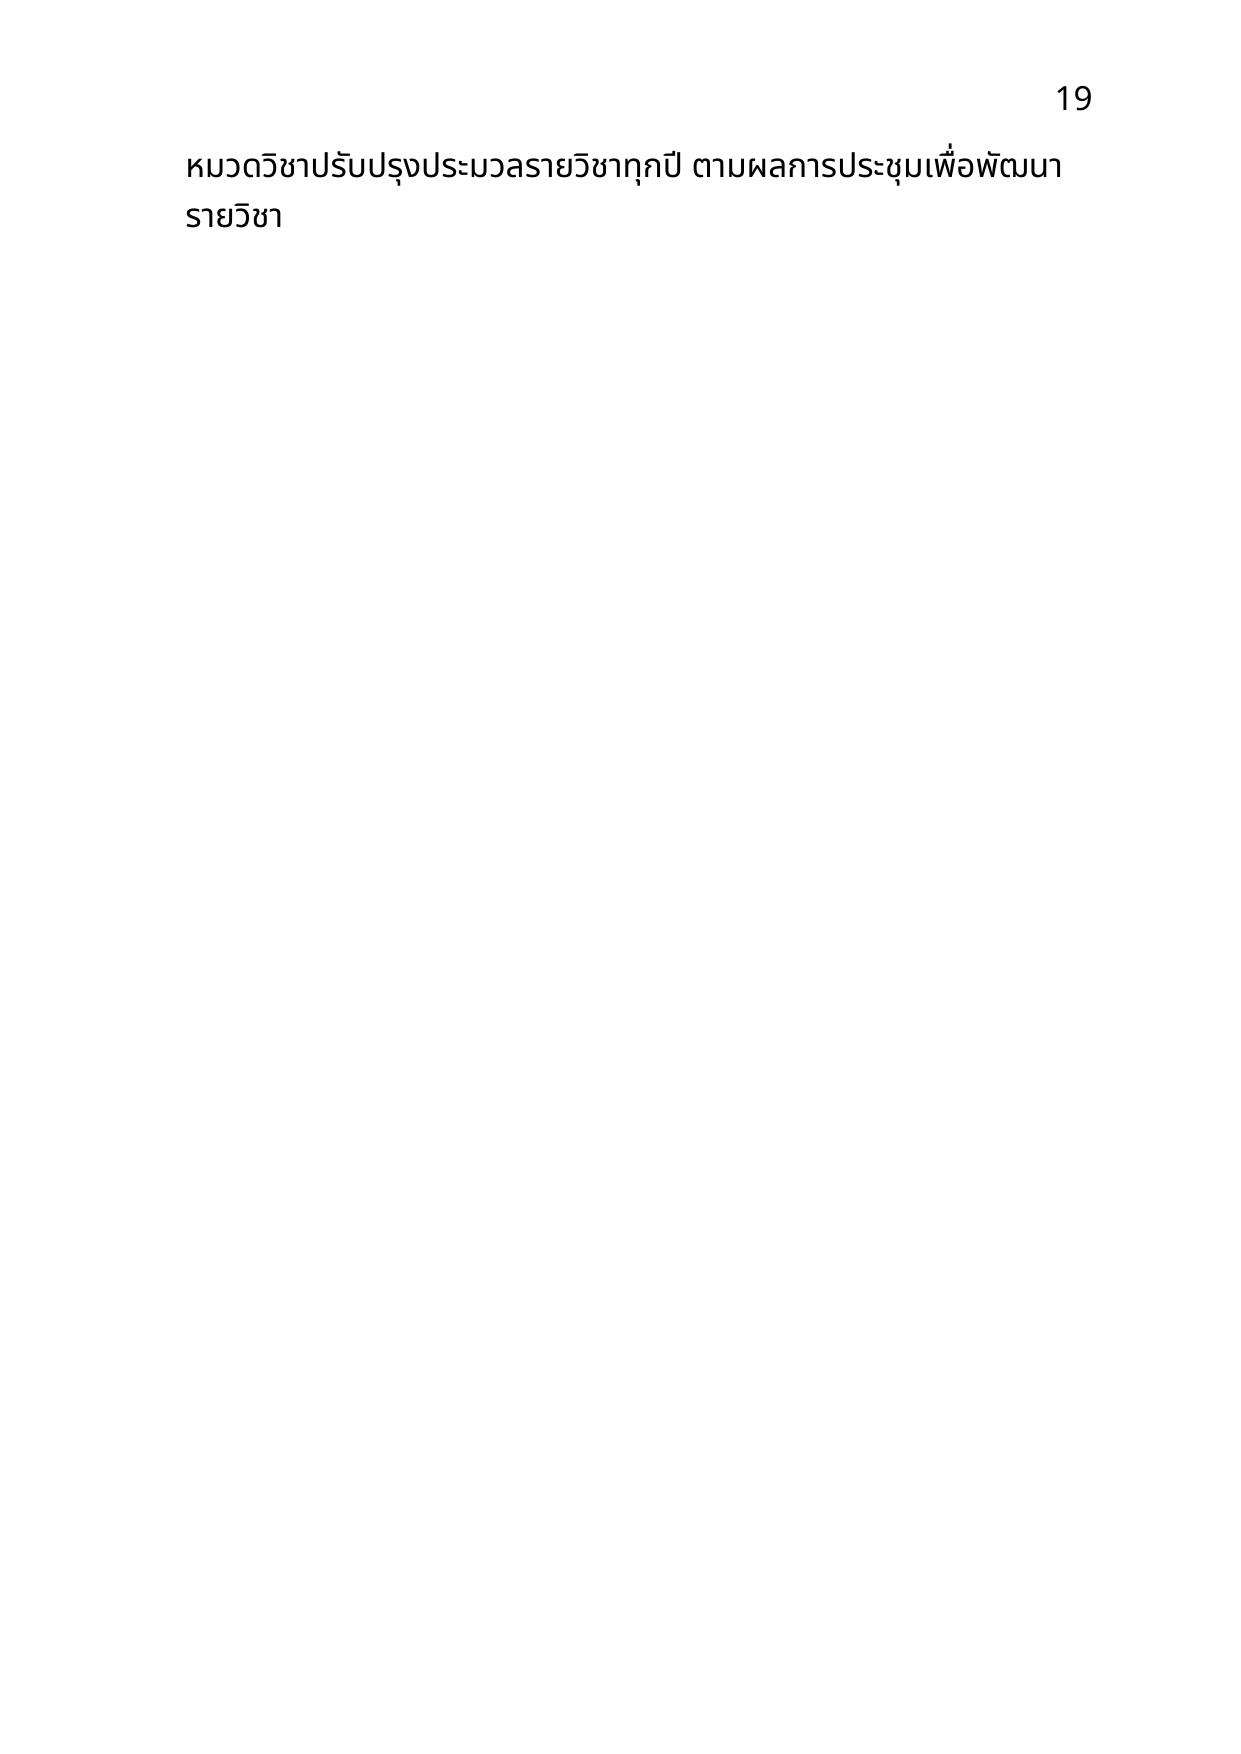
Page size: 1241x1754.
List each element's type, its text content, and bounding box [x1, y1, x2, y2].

text หมวดวิชาปรับปรุงประมวลรายวิชาทุกปี ตามผลการประชุมเพื่อพัฒนารายวิชา [185, 142, 1092, 243]
